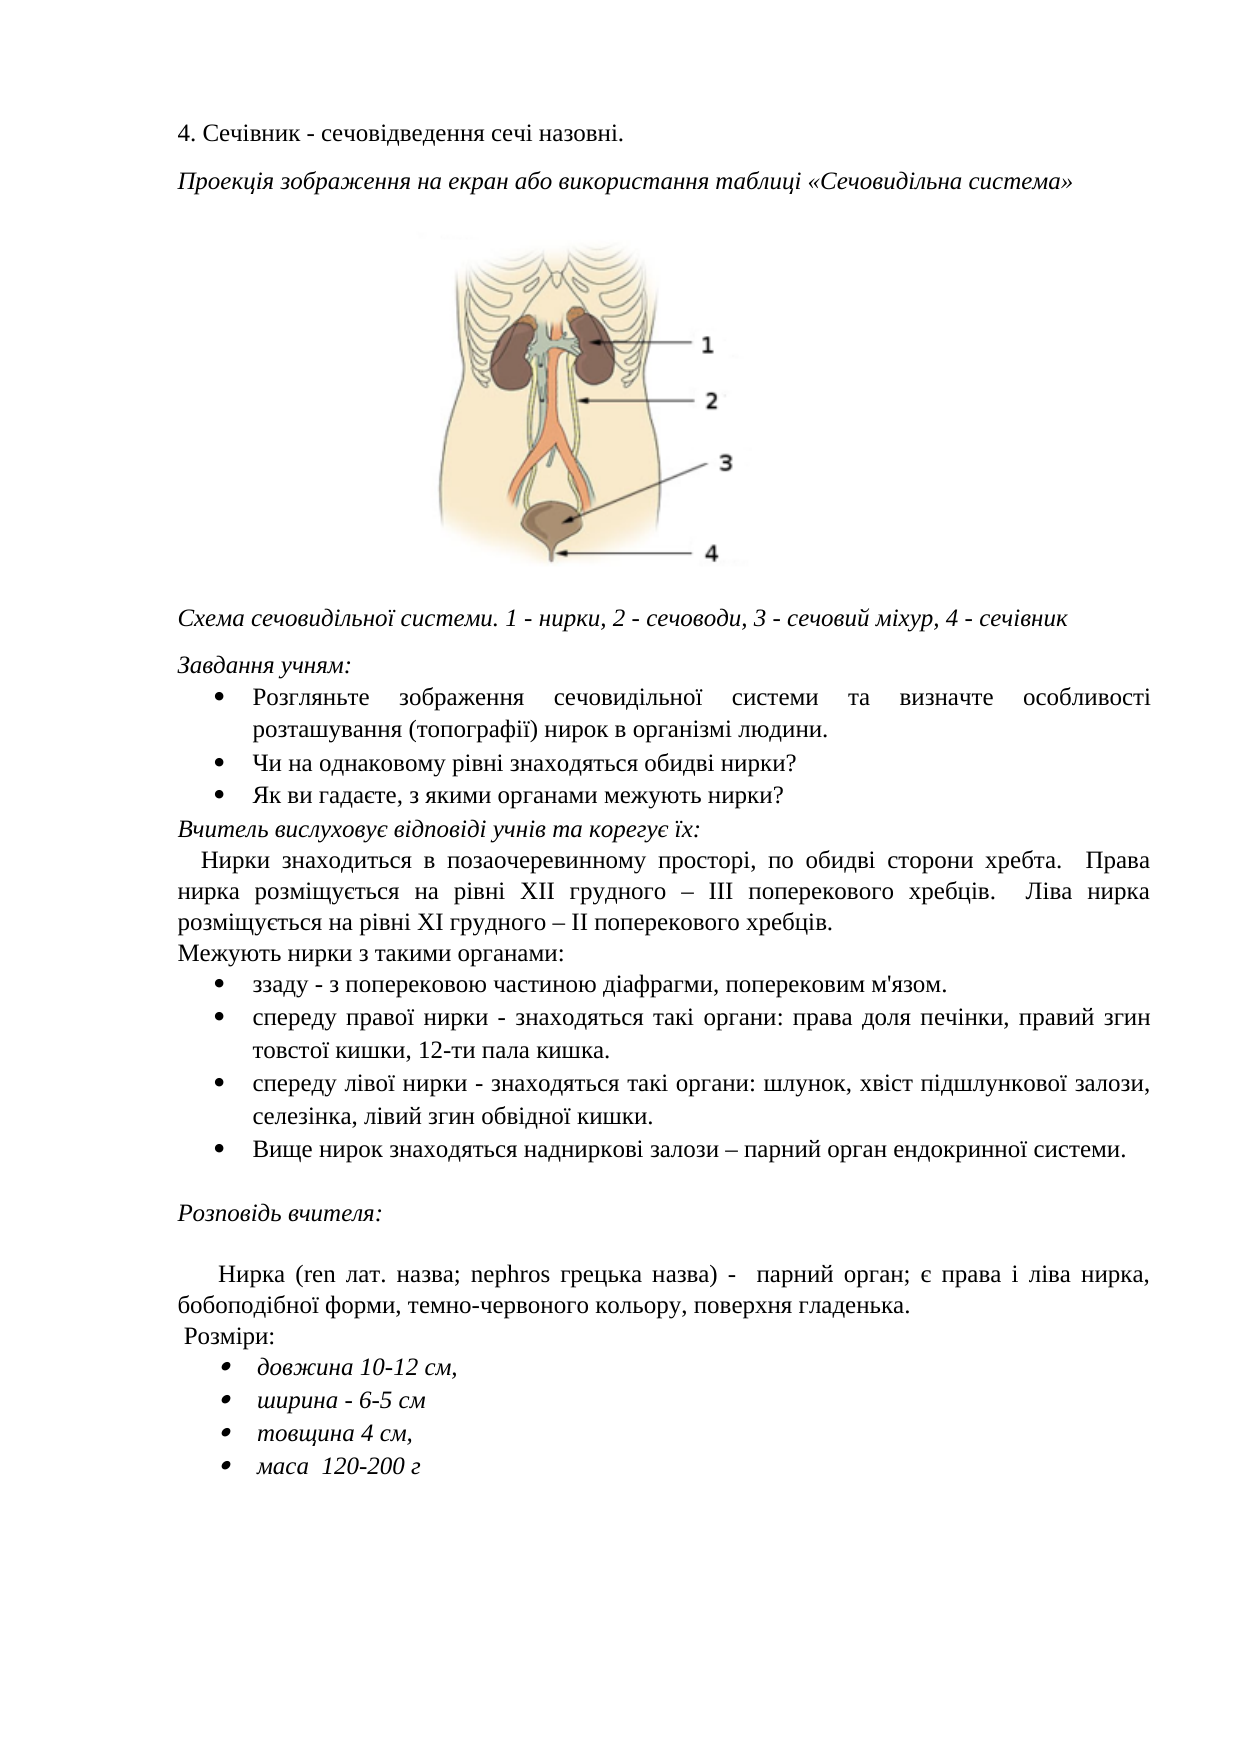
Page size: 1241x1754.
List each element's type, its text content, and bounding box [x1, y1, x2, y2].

list Чи на однаковому рівні знаходяться обидві нирки? [215, 748, 1152, 776]
text Нирка (ren лат. назва; nephros грецька назва) - парний орган; є права і ліва нирка, бобоподібної форми, темно-червоного кольору, поверхня гладенька. [177, 1259, 1152, 1319]
text Розповідь вчителя: [177, 1198, 1152, 1227]
text Нирки знаходиться в позаочеревинному просторі, по обидві сторони хребта. Права нирка розміщується на рівні ХІІ грудного – ІІІ поперекового хребців. Ліва нирка розміщується на рівні XI грудного – ІІ поперекового хребців. [177, 845, 1152, 936]
text Проекція зображення на екран або використання таблиці «Сечовидільна система» [177, 166, 1152, 194]
list спереду лівої нирки - знаходяться такі органи: шлунок, хвіст підшлункової залози, селезінка, лівий згин обвідної кишки. [215, 1068, 1152, 1130]
text 4. Сечівник - сечовідведення сечі назовні. [177, 118, 1152, 147]
list маса 120-200 г [219, 1451, 1152, 1480]
text Межують нирки з такими органами: [177, 938, 1152, 967]
list товщина 4 см, [219, 1418, 1152, 1447]
text Вчитель вислуховує відповіді учнів та корегує їх: [177, 814, 1152, 842]
list спереду правої нирки - знаходяться такі органи: права доля печінки, правий згин товстої кишки, 12-ти пала кишка. [215, 1002, 1152, 1064]
text Схема сечовидільної системи. 1 - нирки, 2 - сечоводи, 3 - сечовий міхур, 4 - сечівник [177, 603, 1152, 632]
list Розгляньте зображення сечовидільної системи та визначте особливості розташування (топографії) нирок в організмі людини. [215, 682, 1152, 743]
text Завдання учням: [177, 651, 1152, 679]
text Розміри: [177, 1321, 1152, 1350]
list ззаду - з поперековою частиною діафрагми, поперековим м'язом. [215, 969, 1152, 998]
list Вище нирок знаходяться надниркові залози – парний орган ендокринної системи. [215, 1134, 1152, 1163]
picture [408, 213, 753, 584]
list довжина 10-12 см, [219, 1352, 1152, 1381]
list Як ви гадаєте, з якими органами межують нирки? [215, 781, 1152, 809]
list ширина - 6-5 см [219, 1385, 1152, 1414]
